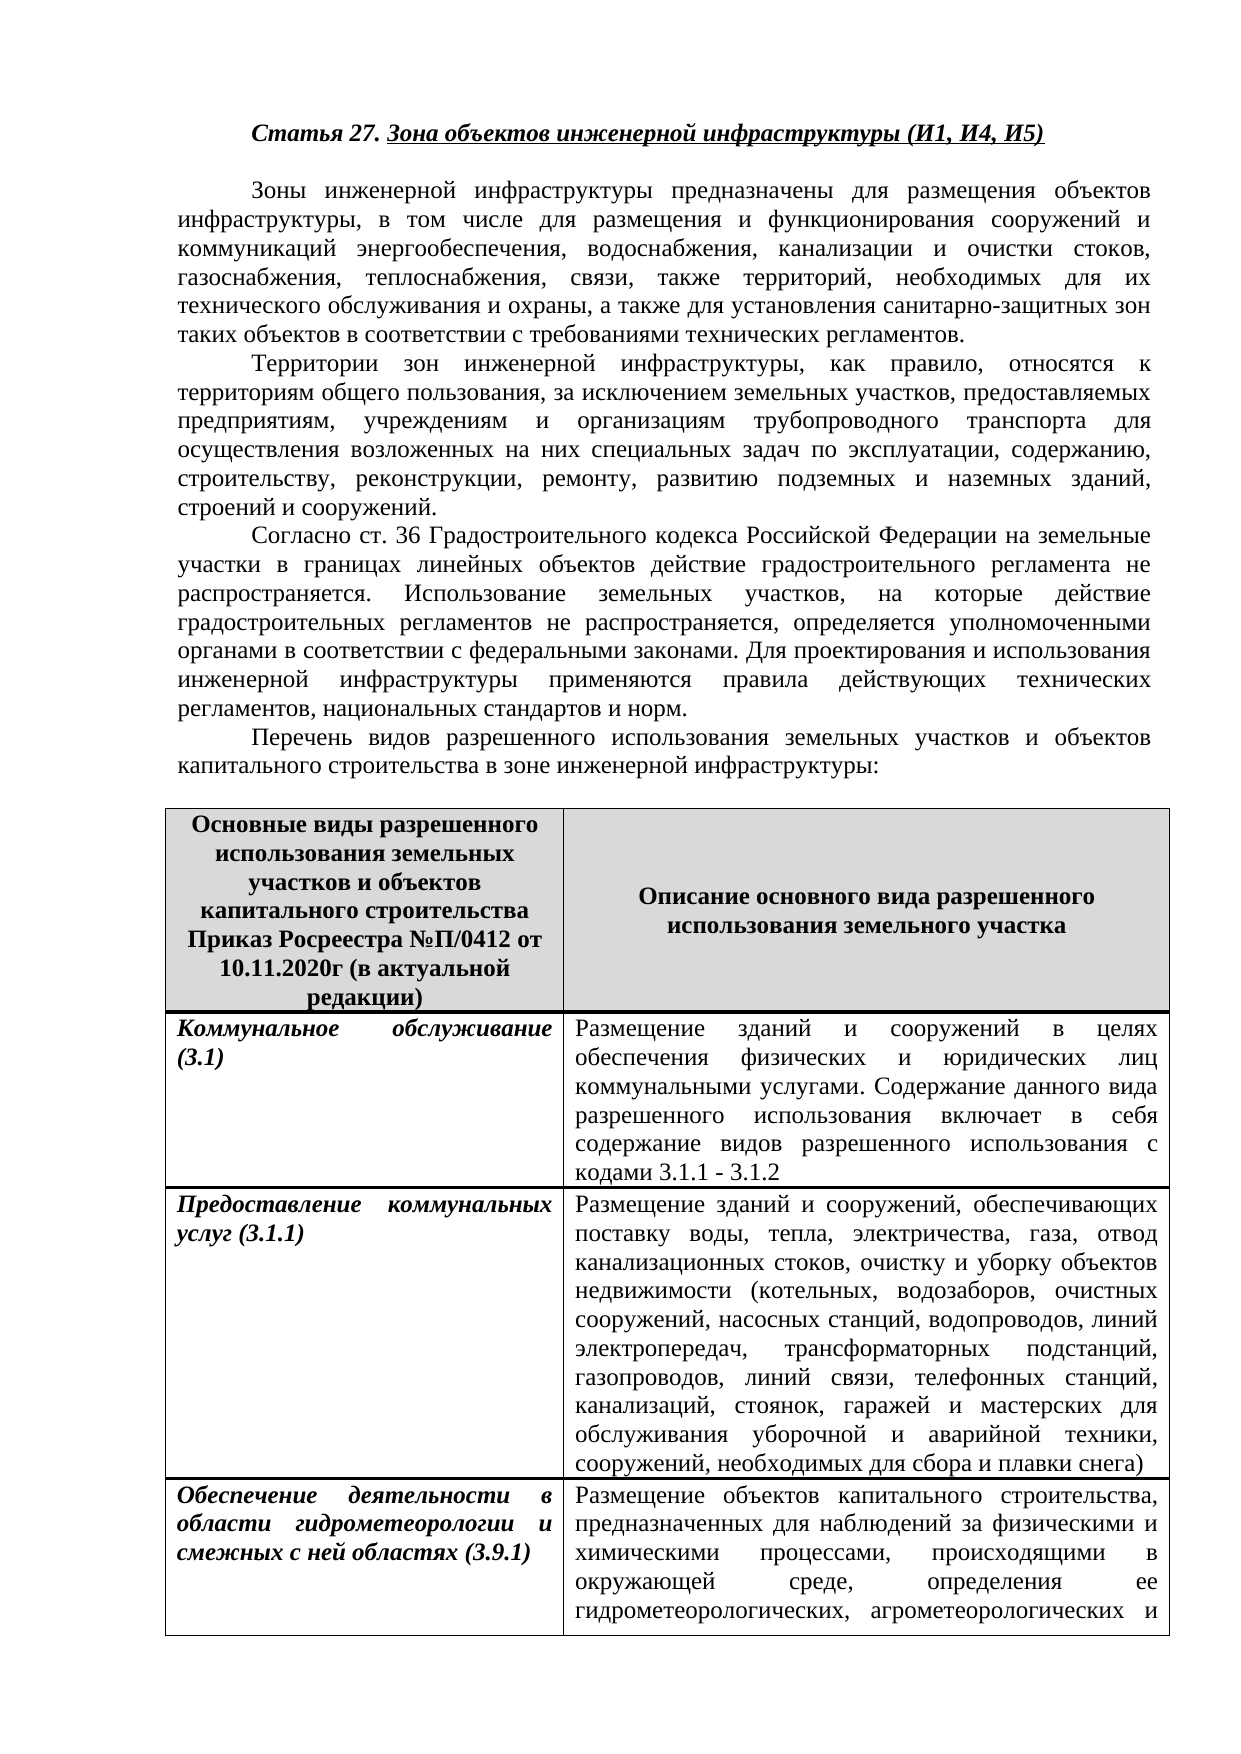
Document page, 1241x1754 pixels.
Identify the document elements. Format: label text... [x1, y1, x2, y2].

text Территории зон инженерной инфраструктуры, как правило, относятся к территориям общего пользования, за исключением земельных участков, предоставляемых предприятиям, учреждениям и организациям трубопроводного транспорта для осуществления возложенных на них специальных задач по эксплуатации, содержанию, строительству, реконструкции, ремонту, развитию подземных и наземных зданий, строений и сооружений. [177, 348, 1152, 521]
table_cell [564, 1480, 1169, 1635]
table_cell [166, 1480, 563, 1635]
table_cell Размещение зданий и сооружений в целях обеспечения физических и юридических лиц коммунальными услугами. Содержание данного вида разрешенного использования включает в себя содержание видов разрешенного использования с кодами 3.1.1 - 3.1.2 [564, 1014, 1169, 1186]
text Перечень видов разрешенного использования земельных участков и объектов капитального строительства в зоне инженерной инфраструктуры: [177, 722, 1152, 779]
table_cell Предоставление коммунальных услуг (3.1.1) [166, 1189, 563, 1477]
table_cell Размещение зданий и сооружений, обеспечивающих поставку воды, тепла, электричества, газа, отвод канализационных стоков, очистку и уборку объектов недвижимости (котельных, водозаборов, очистных сооружений, насосных станций, водопроводов, линий электропередач, трансформаторных подстанций, газопроводов, линий связи, телефонных станций, канализаций, стоянок, гаражей и мастерских для обслуживания уборочной и аварийной техники, сооружений, необходимых для сбора и плавки снега) [564, 1189, 1169, 1477]
table_header Основные виды разрешенного использования земельных участков и объектов капитального строительства Приказ Росреестра №П/0412 от 10.11.2020г (в актуальной редакции) [166, 809, 563, 1010]
text Статья 27. Зона объектов инженерной инфраструктуры (И1, И4, И5) [251, 118, 1152, 147]
text Зоны инженерной инфраструктуры предназначены для размещения объектов инфраструктуры, в том числе для размещения и функционирования сооружений и коммуникаций энергообеспечения, водоснабжения, канализации и очистки стоков, газоснабжения, теплоснабжения, связи, также территорий, необходимых для их технического обслуживания и охраны, а также для установления санитарно-защитных зон таких объектов в соответствии с требованиями технических регламентов. [177, 176, 1152, 348]
table_cell Коммунальное обслуживание (3.1) [166, 1014, 563, 1186]
text Согласно ст. 36 Градостроительного кодекса Российской Федерации на земельные участки в границах линейных объектов действие градостроительного регламента не распространяется. Использование земельных участков, на которые действие градостроительных регламентов не распространяется, определяется уполномоченными органами в соответствии с федеральными законами. Для проектирования и использования инженерной инфраструктуры применяются правила действующих технических регламентов, национальных стандартов и норм. [177, 521, 1152, 722]
table_header Описание основного вида разрешенного использования земельного участка [564, 809, 1169, 1010]
